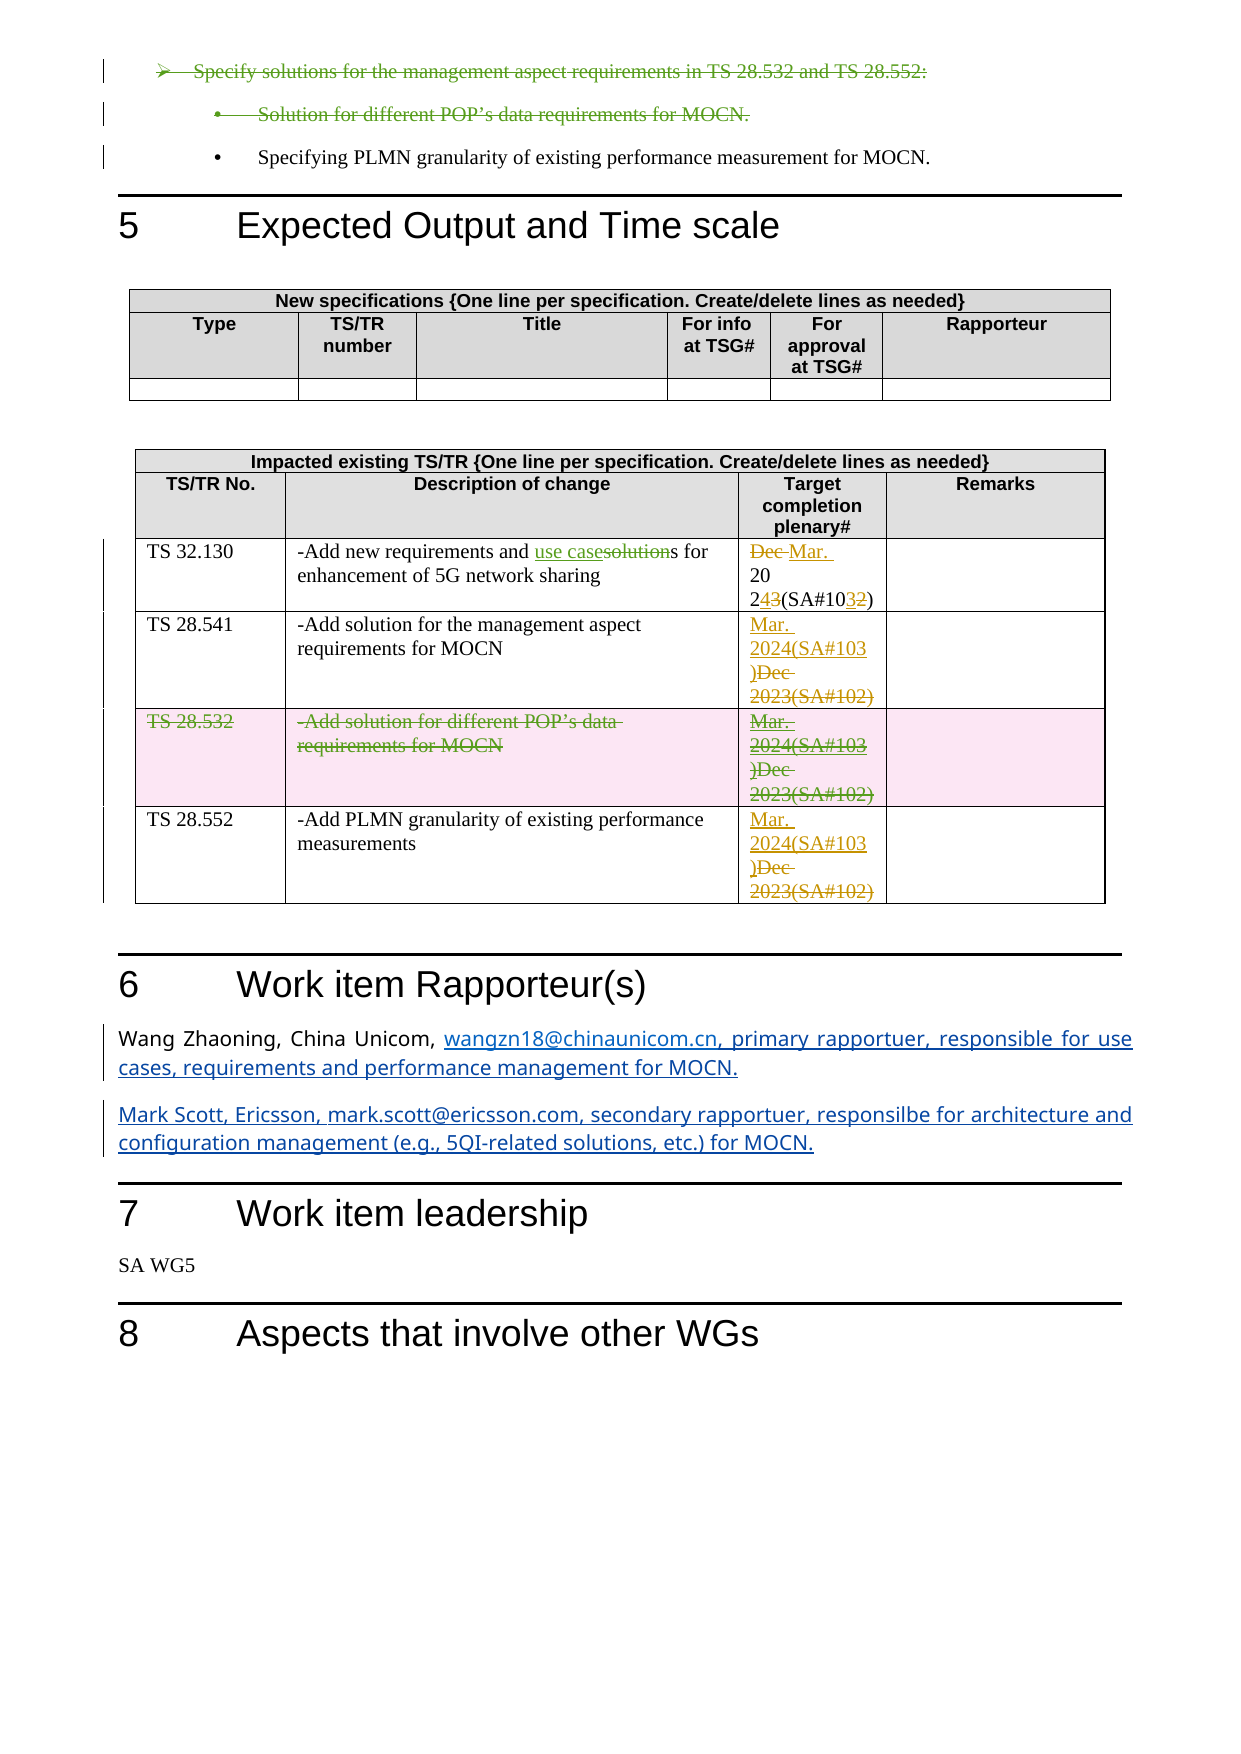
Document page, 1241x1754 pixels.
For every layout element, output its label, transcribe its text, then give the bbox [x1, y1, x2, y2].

table_cell TS 32.130 [136, 539, 285, 611]
table_cell TS 28.552 [136, 807, 285, 903]
table_cell Description of change [286, 473, 738, 538]
subtitle 6 Work item Rapporteur(s) [118, 956, 1122, 1005]
table_cell 202(SA#10) [739, 539, 886, 611]
subtitle 7 Work item leadership [118, 1185, 1122, 1234]
table_cell Title [417, 313, 667, 378]
table_cell [668, 379, 770, 400]
table_cell [417, 379, 667, 400]
table_cell [130, 379, 298, 400]
table_cell [299, 379, 416, 400]
table_cell [739, 612, 886, 708]
list Specifying PLMN granularity of existing performance measurement for MOCN. [214, 145, 1122, 169]
table_cell Type [130, 313, 298, 378]
table_cell -Add new requirements and s for enhancement of 5G network sharing [286, 539, 738, 611]
text SA WG5 [118, 1253, 1122, 1277]
table_cell [887, 807, 1104, 903]
table_cell -Add PLMN granularity of existing performance measurements [286, 807, 738, 903]
table_cell [887, 612, 1104, 708]
text Wang Zhaoning, China Unicom, wangzn18@chinaunicom.cn [118, 1024, 1132, 1081]
table_header New specifications {One line per specification. Create/delete lines as needed} [130, 290, 1110, 312]
table_cell [771, 379, 882, 400]
table_header Impacted existing TS/TR {One line per specification. Create/delete lines as needed} [136, 450, 1104, 472]
table_cell [739, 807, 886, 903]
table_cell [887, 539, 1104, 611]
table_cell TS/TR number [299, 313, 416, 378]
table_cell TS/TR No. [136, 473, 285, 538]
table_cell Remarks [887, 473, 1104, 538]
table_cell -Add solution for the management aspect requirements for MOCN [286, 612, 738, 708]
subtitle 5 Expected Output and Time scale [118, 197, 1122, 246]
table_cell Rapporteur [883, 313, 1110, 378]
table_cell Target completion plenary# [739, 473, 886, 538]
table_cell For approval at TSG# [771, 313, 882, 378]
subtitle 8 Aspects that involve other WGs [118, 1305, 1122, 1354]
table_cell [883, 379, 1110, 400]
table_cell For info at TSG# [668, 313, 770, 378]
table_cell TS 28.541 [136, 612, 285, 708]
